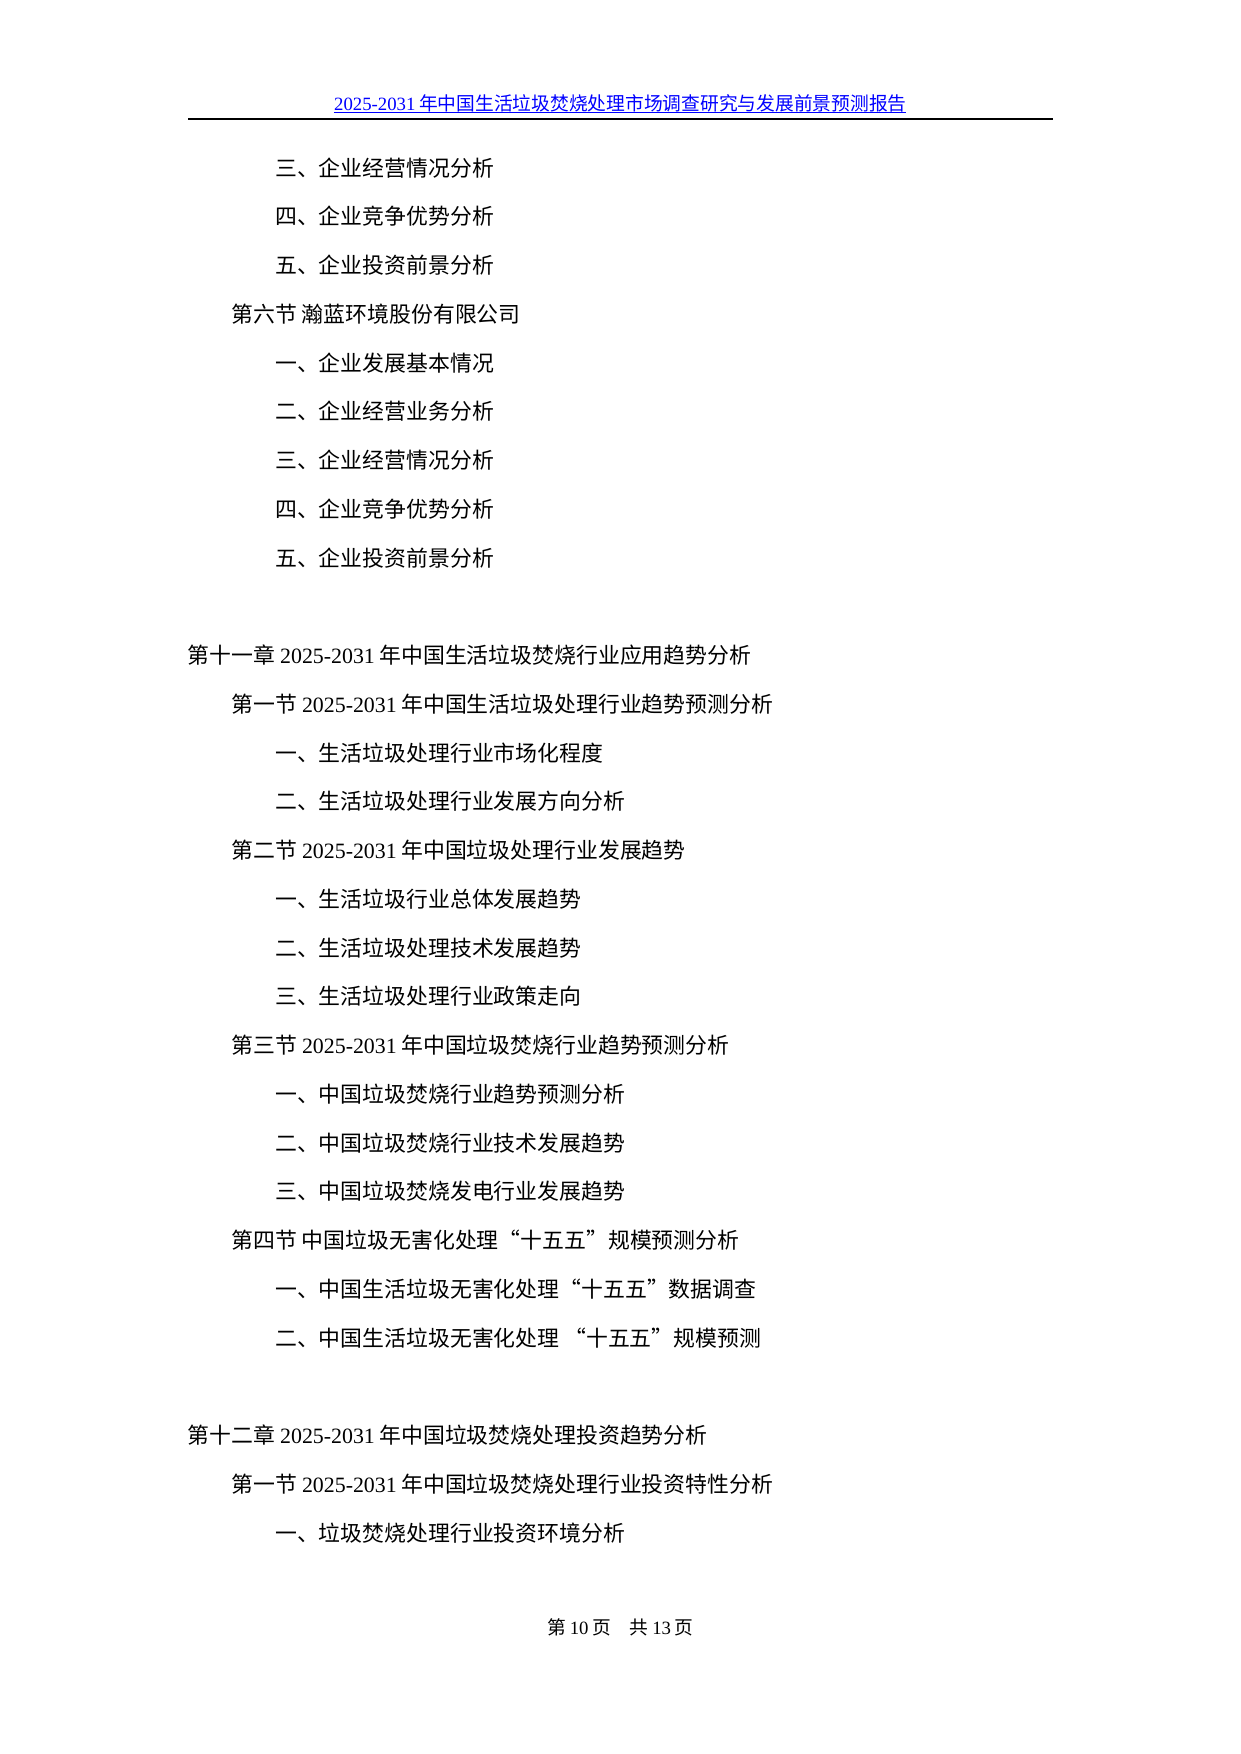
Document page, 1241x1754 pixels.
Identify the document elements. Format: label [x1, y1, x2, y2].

text [187, 150, 1053, 1548]
